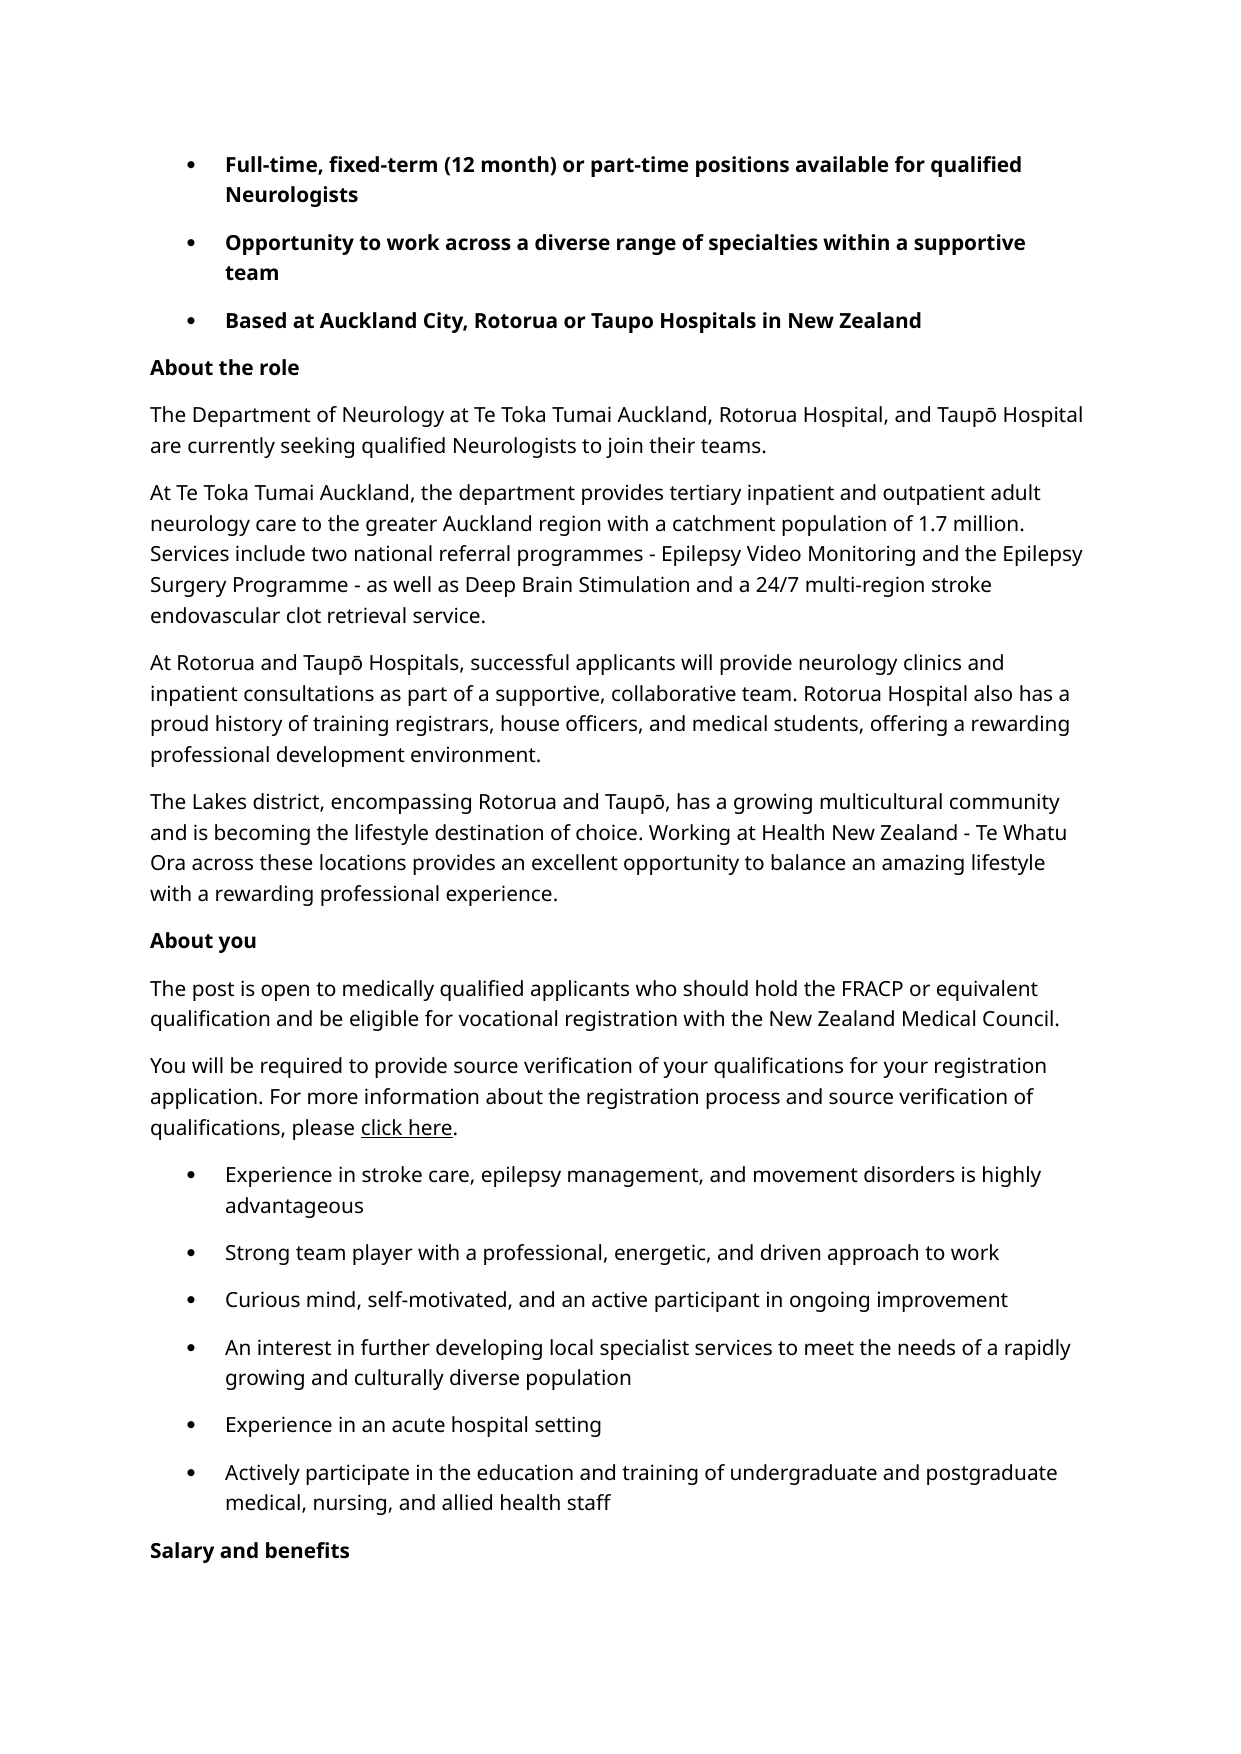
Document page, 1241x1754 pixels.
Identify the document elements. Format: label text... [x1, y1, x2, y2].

text The Department of Neurology at Te Toka Tumai Auckland, Rotorua Hospital, and Taupō Hospital are currently seeking qualified Neurologists to join their teams. [150, 400, 1090, 459]
list Experience in stroke care, epilepsy management, and movement disorders is highly advantageous [187, 1160, 1090, 1219]
text You will be required to provide source verification of your qualifications for your registration application. For more information about the registration process and source verification of qualifications, please click here. [150, 1052, 1090, 1141]
list Based at Auckland City, Rotorua or Taupo Hospitals in New Zealand [187, 306, 1090, 334]
list Experience in an acute hospital setting [187, 1411, 1090, 1439]
list Strong team player with a professional, energetic, and driven approach to work [187, 1238, 1090, 1267]
text The post is open to medically qualified applicants who should hold the FRACP or equivalent qualification and be eligible for vocational registration with the New Zealand Medical Council. [150, 974, 1090, 1033]
text At Rotorua and Taupō Hospitals, successful applicants will provide neurology clinics and inpatient consultations as part of a supportive, collaborative team. Rotorua Hospital also has a proud history of training registrars, house officers, and medical students, offering a rewarding professional development environment. [150, 648, 1090, 768]
list An interest in further developing local specialist services to meet the needs of a rapidly growing and culturally diverse population [187, 1333, 1090, 1392]
text Salary and benefits [150, 1536, 1090, 1564]
text The Lakes district, encompassing Rotorua and Taupō, has a growing multicultural community and is becoming the lifestyle destination of choice. Working at Health New Zealand - Te Whatu Ora across these locations provides an excellent opportunity to balance an amazing lifestyle with a rewarding professional experience. [150, 787, 1090, 908]
list Full-time, fixed-term (12 month) or part-time positions available for qualified Neurologists [187, 150, 1090, 209]
list Opportunity to work across a diverse range of specialties within a supportive team [187, 228, 1090, 287]
text About the role [150, 353, 1090, 382]
text About you [150, 926, 1090, 955]
list Curious mind, self-motivated, and an active participant in ongoing improvement [187, 1285, 1090, 1314]
text At Te Toka Tumai Auckland, the department provides tertiary inpatient and outpatient adult neurology care to the greater Auckland region with a catchment population of 1.7 million. Services include two national referral programmes - Epilepsy Video Monitoring and the Epilepsy Surgery Programme - as well as Deep Brain Stimulation and a 24/7 multi-region stroke endovascular clot retrieval service. [150, 478, 1090, 629]
list Actively participate in the education and training of undergraduate and postgraduate medical, nursing, and allied health staff [187, 1458, 1090, 1517]
